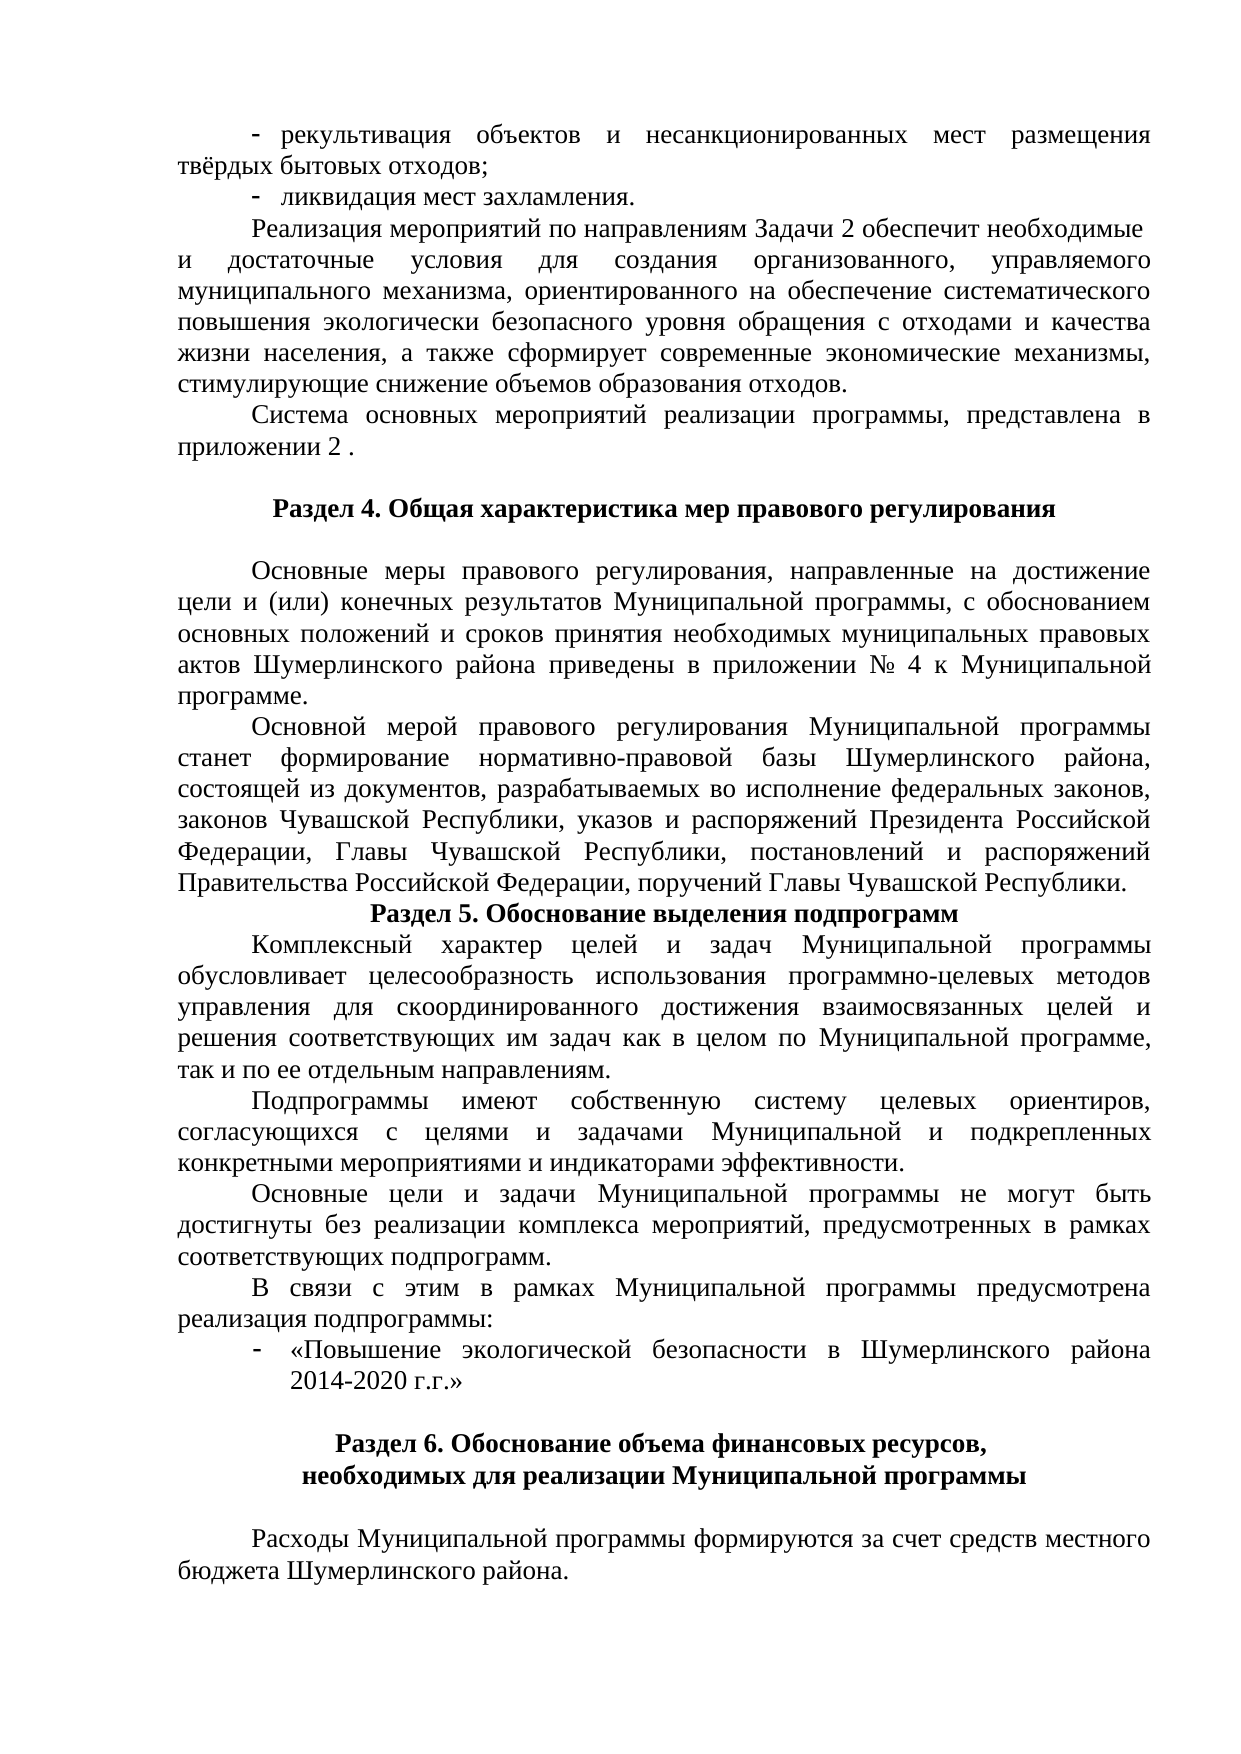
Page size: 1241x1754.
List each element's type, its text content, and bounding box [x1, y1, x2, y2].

text Основной мерой правового регулирования Муниципальной программы станет формирование нормативно-правовой базы Шумерлинского района, состоящей из документов, разрабатываемых во исполнение федеральных законов, законов Чувашской Республики, указов и распоряжений Президента Российской Федерации, Главы Чувашской Республики, постановлений и распоряжений Правительства Российской Федерации, поручений Главы Чувашской Республики. [177, 710, 1152, 897]
text В связи с этим в рамках Муниципальной программы предусмотрена реализация подпрограммы: [177, 1271, 1152, 1333]
list рекультивация объектов и несанкционированных мест размещения твёрдых бытовых отходов; [177, 118, 1152, 181]
list ликвидация мест захламления. [177, 181, 1152, 212]
text Раздел 5. Обоснование выделения подпрограмм [177, 897, 1152, 928]
text Система основных мероприятий реализации программы, представлена в приложении 2 . [177, 399, 1152, 461]
text Раздел 6. Обоснование объема финансовых ресурсов, необходимых для реализации Муниципальной программы [177, 1427, 1152, 1490]
text Основные цели и задачи Муниципальной программы не могут быть достигнуты без реализации комплекса мероприятий, предусмотренных в рамках соответствующих подпрограмм. [177, 1177, 1152, 1271]
text Раздел 4. Общая характеристика мер правового регулирования [177, 492, 1152, 523]
text Расходы Муниципальной программы формируются за счет средств местного бюджета Шумерлинского района. [177, 1522, 1152, 1585]
list «Повышение экологической безопасности в Шумерлинского района 2014-.г.» [252, 1333, 1152, 1395]
text Основные меры правового регулирования, направленные на достижение цели и (или) конечных результатов Муниципальной программы, с обоснованием основных положений и сроков принятия необходимых муниципальных правовых актов Шумерлинского района приведены в приложении № 4 к Муниципальной программе. [177, 554, 1152, 710]
text Подпрограммы имеют собственную систему целевых ориентиров, согласующихся с целями и задачами Муниципальной и подкрепленных конкретными мероприятиями и индикаторами эффективности. [177, 1084, 1152, 1177]
text Реализация мероприятий по направлениям Задачи 2 обеспечит необходимые и достаточные условия для создания организованного, управляемого муниципального механизма, ориентированного на обеспечение систематического повышения экологически безопасного уровня обращения с отходами и качества жизни населения, а также сформирует современные экономические механизмы, стимулирующие снижение объемов образования отходов. [177, 212, 1152, 399]
text Комплексный характер целей и задач Муниципальной программы обусловливает целесообразность использования программно-целевых методов управления для скоординированного достижения взаимосвязанных целей и решения соответствующих им задач как в целом по Муниципальной программе, так и по ее отдельным направлениям. [177, 928, 1152, 1084]
